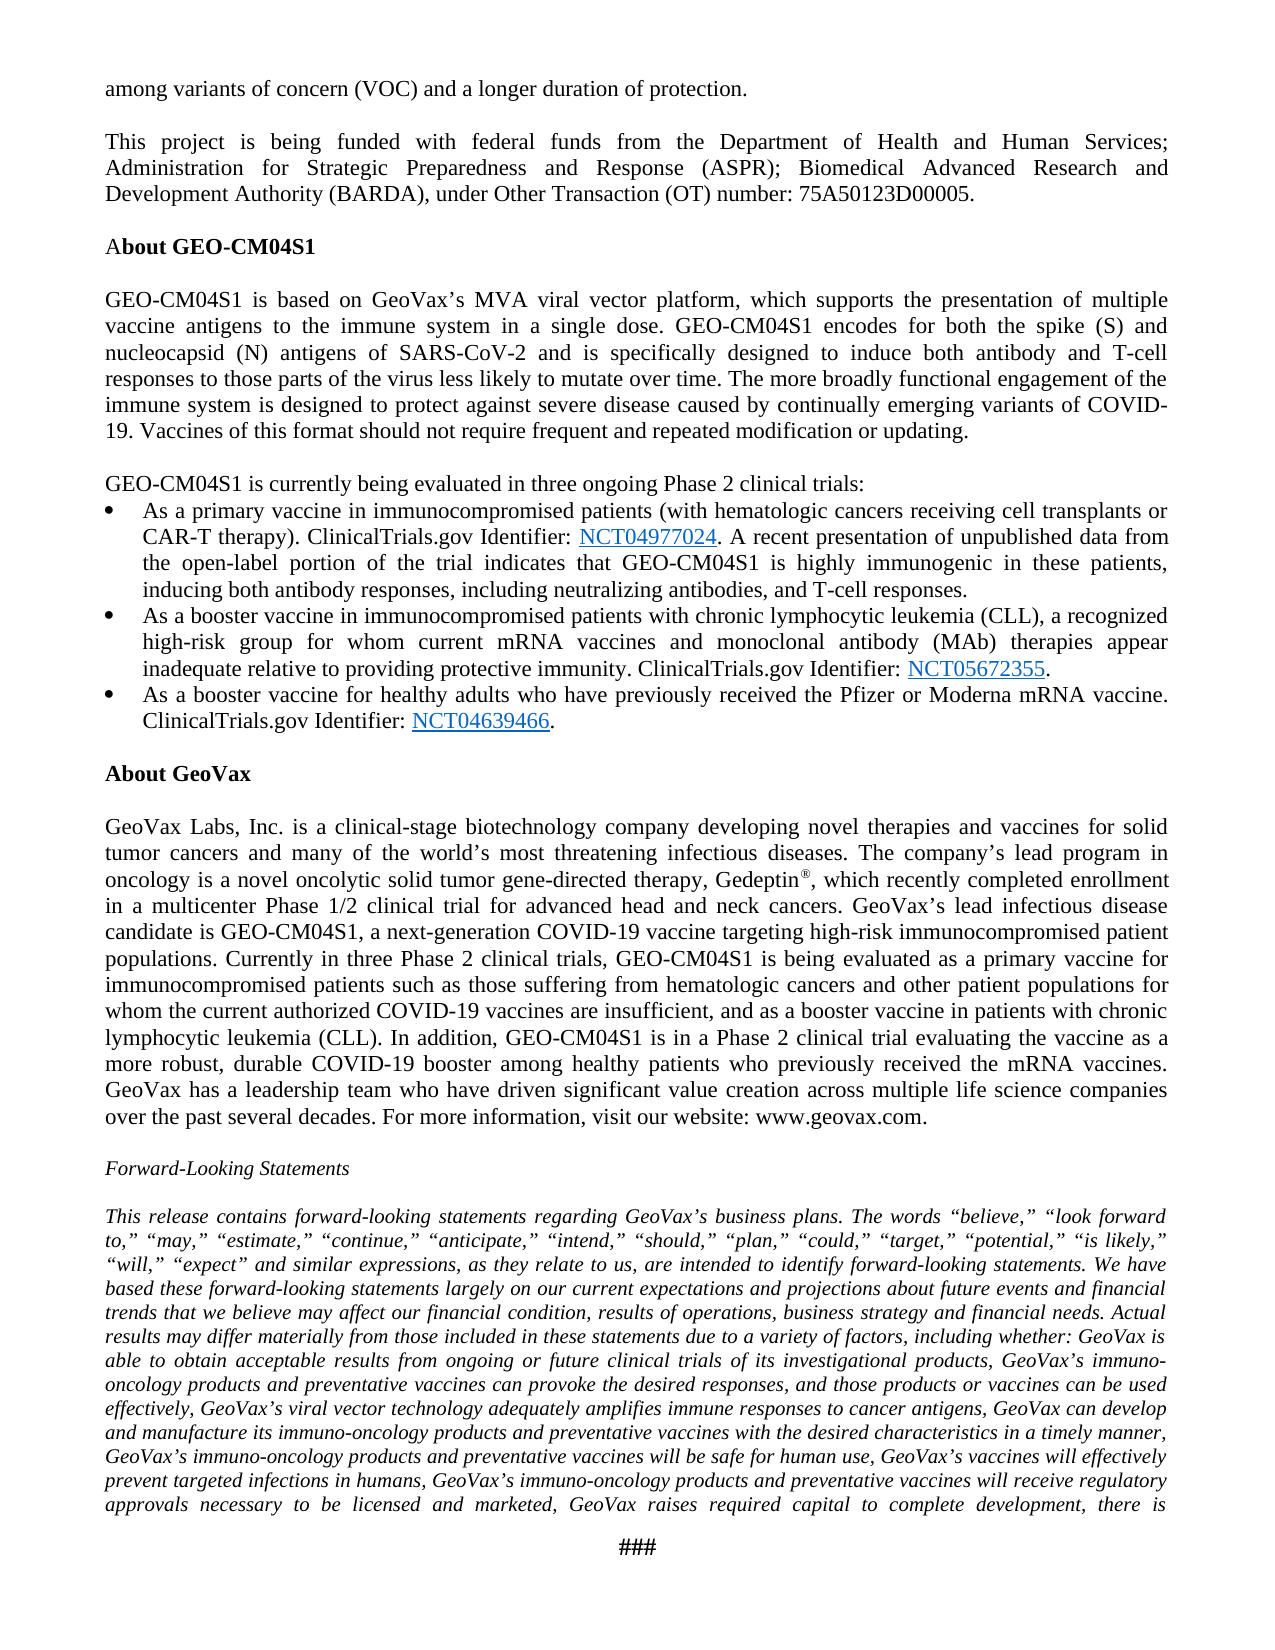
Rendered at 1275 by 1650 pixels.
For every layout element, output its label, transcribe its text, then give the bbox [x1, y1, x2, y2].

text About GeoVax [105, 760, 1170, 787]
list As a primary vaccine in immunocompromised patients (with hematologic cancers receiving cell transplants or CAR-T therapy). ClinicalTrials.gov Identifier: NCT04977024. A recent presentation of unpublished data from the open-label portion of the trial indicates that GEO-CM04S1 is highly immunogenic in these patients, inducing both antibody responses, including neutralizing antibodies, and T-cell responses. [105, 497, 1170, 602]
text This project is being funded with federal funds from the Department of Health and Human Services; Administration for Strategic Preparedness and Response (ASPR); Biomedical Advanced Research and Development Authority (BARDA), under Other Transaction (OT) number: 75A50123D00005. [105, 128, 1170, 207]
list As a booster vaccine for healthy adults who have previously received the Pfizer or Moderna mRNA vaccine. ClinicalTrials.gov Identifier: NCT04639466. [105, 681, 1170, 734]
text GEO-CM04S1 is currently being evaluated in three ongoing Phase 2 clinical trials: [105, 470, 1170, 497]
text Forward-Looking Statements [105, 1156, 1170, 1179]
list As a booster vaccine in immunocompromised patients with chronic lymphocytic leukemia (CLL), a recognized high-risk group for whom current mRNA vaccines and monoclonal antibody (MAb) therapies appear inadequate relative to providing protective immunity. ClinicalTrials.gov Identifier: NCT05672355. [105, 602, 1170, 681]
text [105, 1204, 1170, 1516]
text GEO-CM04S1 is based on GeoVax’s MVA viral vector platform, which supports the presentation of multiple vaccine antigens to the immune system in a single dose. GEO-CM04S1 encodes for both the spike (S) and nucleocapsid (N) antigens of SARS-CoV-2 and is specifically designed to induce both antibody and T-cell responses to those parts of the virus less likely to mutate over time. The more broadly functional engagement of the immune system is designed to protect against severe disease caused by continually emerging variants of COVID-19. Vaccines of this format should not require frequent and repeated modification or updating. [105, 286, 1170, 444]
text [105, 75, 1170, 101]
text GeoVax Labs, Inc. is a clinical-stage biotechnology company developing novel therapies and vaccines for solid tumor cancers and many of the world’s most threatening infectious diseases. The company’s lead program in oncology is a novel oncolytic solid tumor gene-directed therapy, Gedeptin®, which recently completed enrollment in a multicenter Phase 1/2 clinical trial for advanced head and neck cancers. GeoVax’s lead infectious disease candidate is GEO-CM04S1, a next-generation COVID-19 vaccine targeting high-risk immunocompromised patient populations. Currently in three Phase 2 clinical trials, GEO-CM04S1 is being evaluated as a primary vaccine for immunocompromised patients such as those suffering from hematologic cancers and other patient populations for whom the current authorized COVID-19 vaccines are insufficient, and as a booster vaccine in patients with chronic lymphocytic leukemia (CLL). In addition, GEO-CM04S1 is in a Phase 2 clinical trial evaluating the vaccine as a more robust, durable COVID-19 booster among healthy patients who previously received the mRNA vaccines. GeoVax has a leadership team who have driven significant value creation across multiple life science companies over the past several decades. For more information, visit our website: www.geovax.com. [105, 813, 1170, 1129]
text About GEO-CM04S1 [105, 233, 1170, 259]
